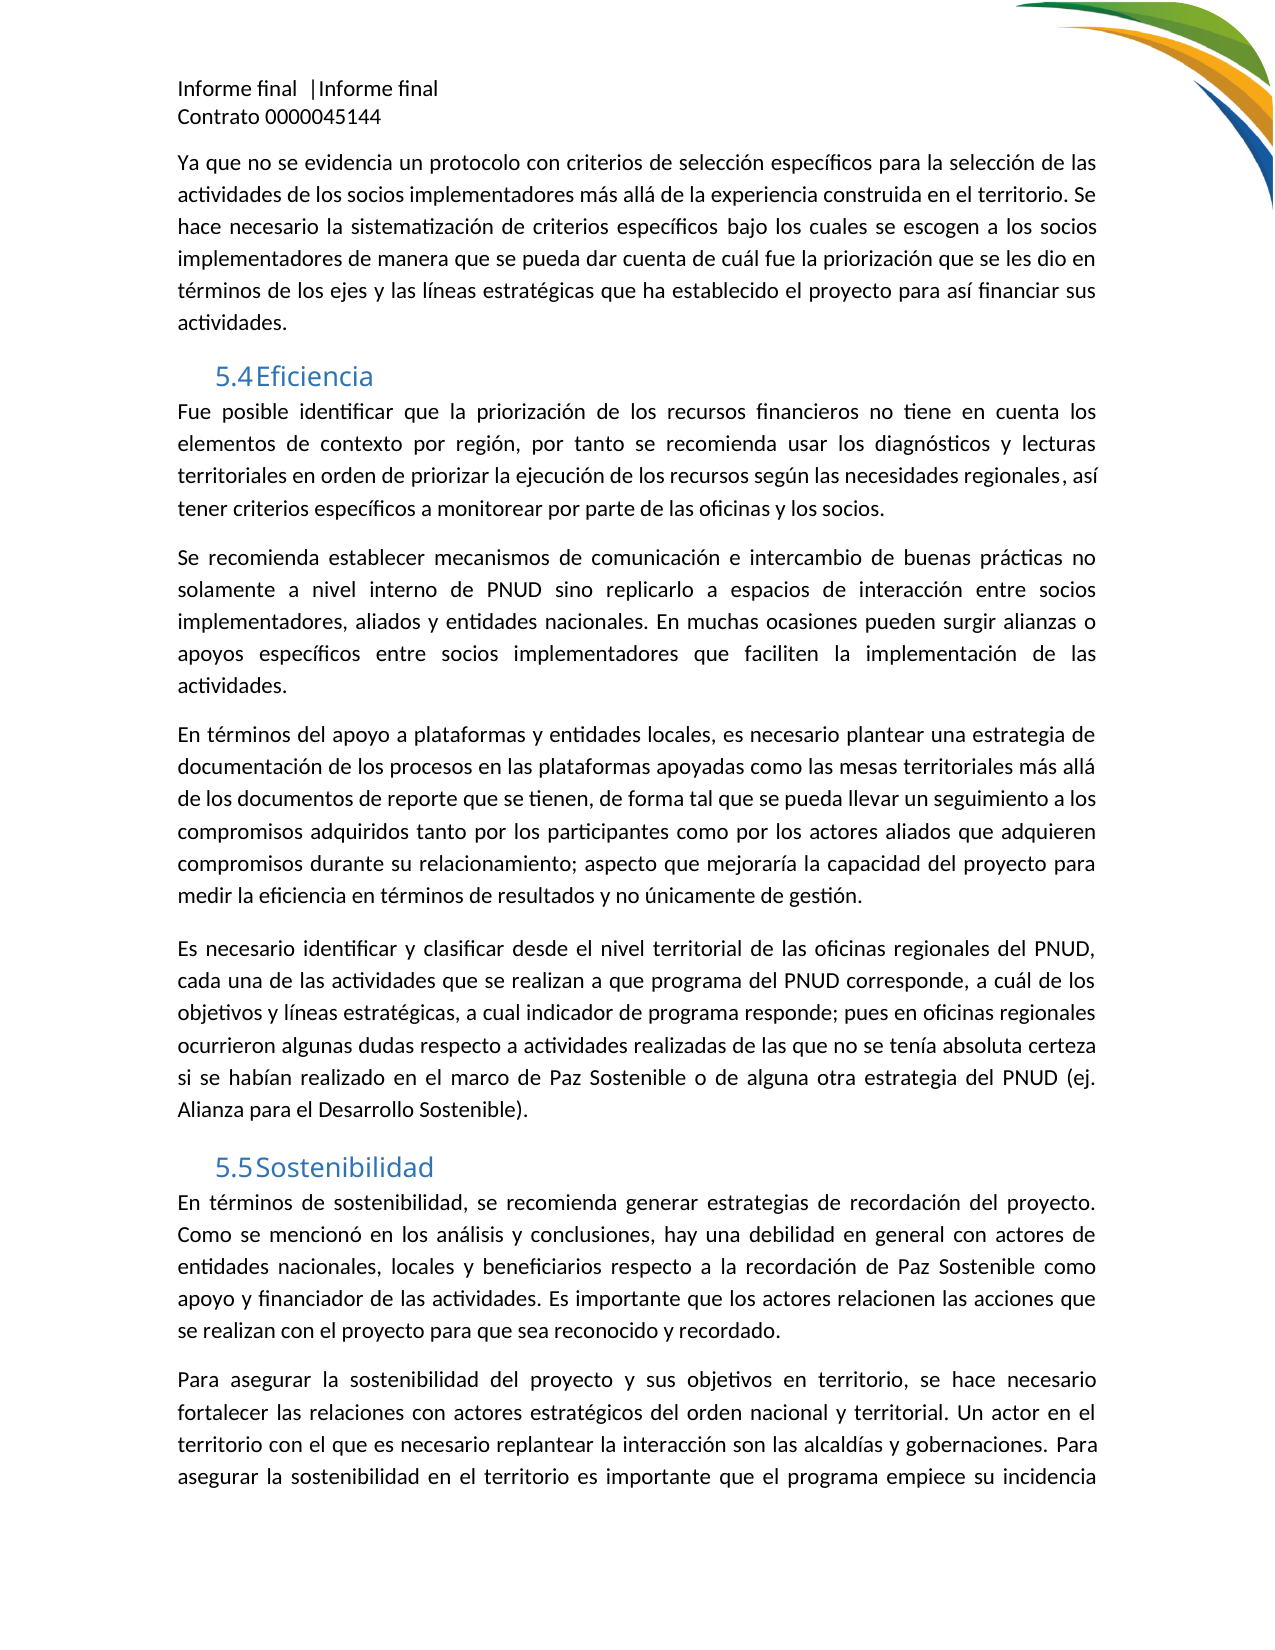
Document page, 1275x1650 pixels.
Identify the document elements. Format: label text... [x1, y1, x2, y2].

text En términos de sostenibilidad, se recomienda generar estrategias de recordación del proyecto. Como se mencionó en los análisis y conclusiones, hay una debilidad en general con actores de entidades nacionales, locales y beneficiarios respecto a la recordación de Paz Sostenible como apoyo y financiador de las actividades. Es importante que los actores relacionen las acciones que se realizan con el proyecto para que sea reconocido y recordado. [177, 1188, 1098, 1345]
text Es necesario identificar y clasificar desde el nivel territorial de las oficinas regionales del PNUD, cada una de las actividades que se realizan a que programa del PNUD corresponde, a cuál de los objetivos y líneas estratégicas, a cual indicador de programa responde; pues en oficinas regionales ocurrieron algunas dudas respecto a actividades realizadas de las que no se tenía absoluta certeza si se habían realizado en el marco de Paz Sostenible o de alguna otra estrategia del PNUD (ej. Alianza para el Desarrollo Sostenible). [177, 934, 1098, 1123]
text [177, 1366, 1098, 1490]
text Se recomienda establecer mecanismos de comunicación e intercambio de buenas prácticas no solamente a nivel interno de PNUD sino replicarlo a espacios de interacción entre socios implementadores, aliados y entidades nacionales. En muchas ocasiones pueden surgir alianzas o apoyos específicos entre socios implementadores que faciliten la implementación de las actividades. [177, 543, 1098, 699]
subtitle Sostenibilidad [215, 1148, 1098, 1185]
subtitle Eficiencia [215, 357, 1098, 394]
text En términos del apoyo a plataformas y entidades locales, es necesario plantear una estrategia de documentación de los procesos en las plataformas apoyadas como las mesas territoriales más allá de los documentos de reporte que se tienen, de forma tal que se pueda llevar un seguimiento a los compromisos adquiridos tanto por los participantes como por los actores aliados que adquieren compromisos durante su relacionamiento; aspecto que mejoraría la capacidad del proyecto para medir la eficiencia en términos de resultados y no únicamente de gestión. [177, 720, 1098, 909]
text Fue posible identificar que la priorización de los recursos financieros no tiene en cuenta los elementos de contexto por región, por tanto se recomienda usar los diagnósticos y lecturas territoriales en orden de priorizar la ejecución de los recursos según las necesidades regionales, así tener criterios específicos a monitorear por parte de las oficinas y los socios. [177, 397, 1098, 522]
text Ya que no se evidencia un protocolo con criterios de selección específicos para la selección de las actividades de los socios implementadores más allá de la experiencia construida en el territorio. Se hace necesario la sistematización de criterios específicos bajo los cuales se escogen a los socios implementadores de manera que se pueda dar cuenta de cuál fue la priorización que se les dio en términos de los ejes y las líneas estratégicas que ha establecido el proyecto para así financiar sus actividades. [177, 148, 1098, 337]
picture [3, 1, 1273, 1645]
